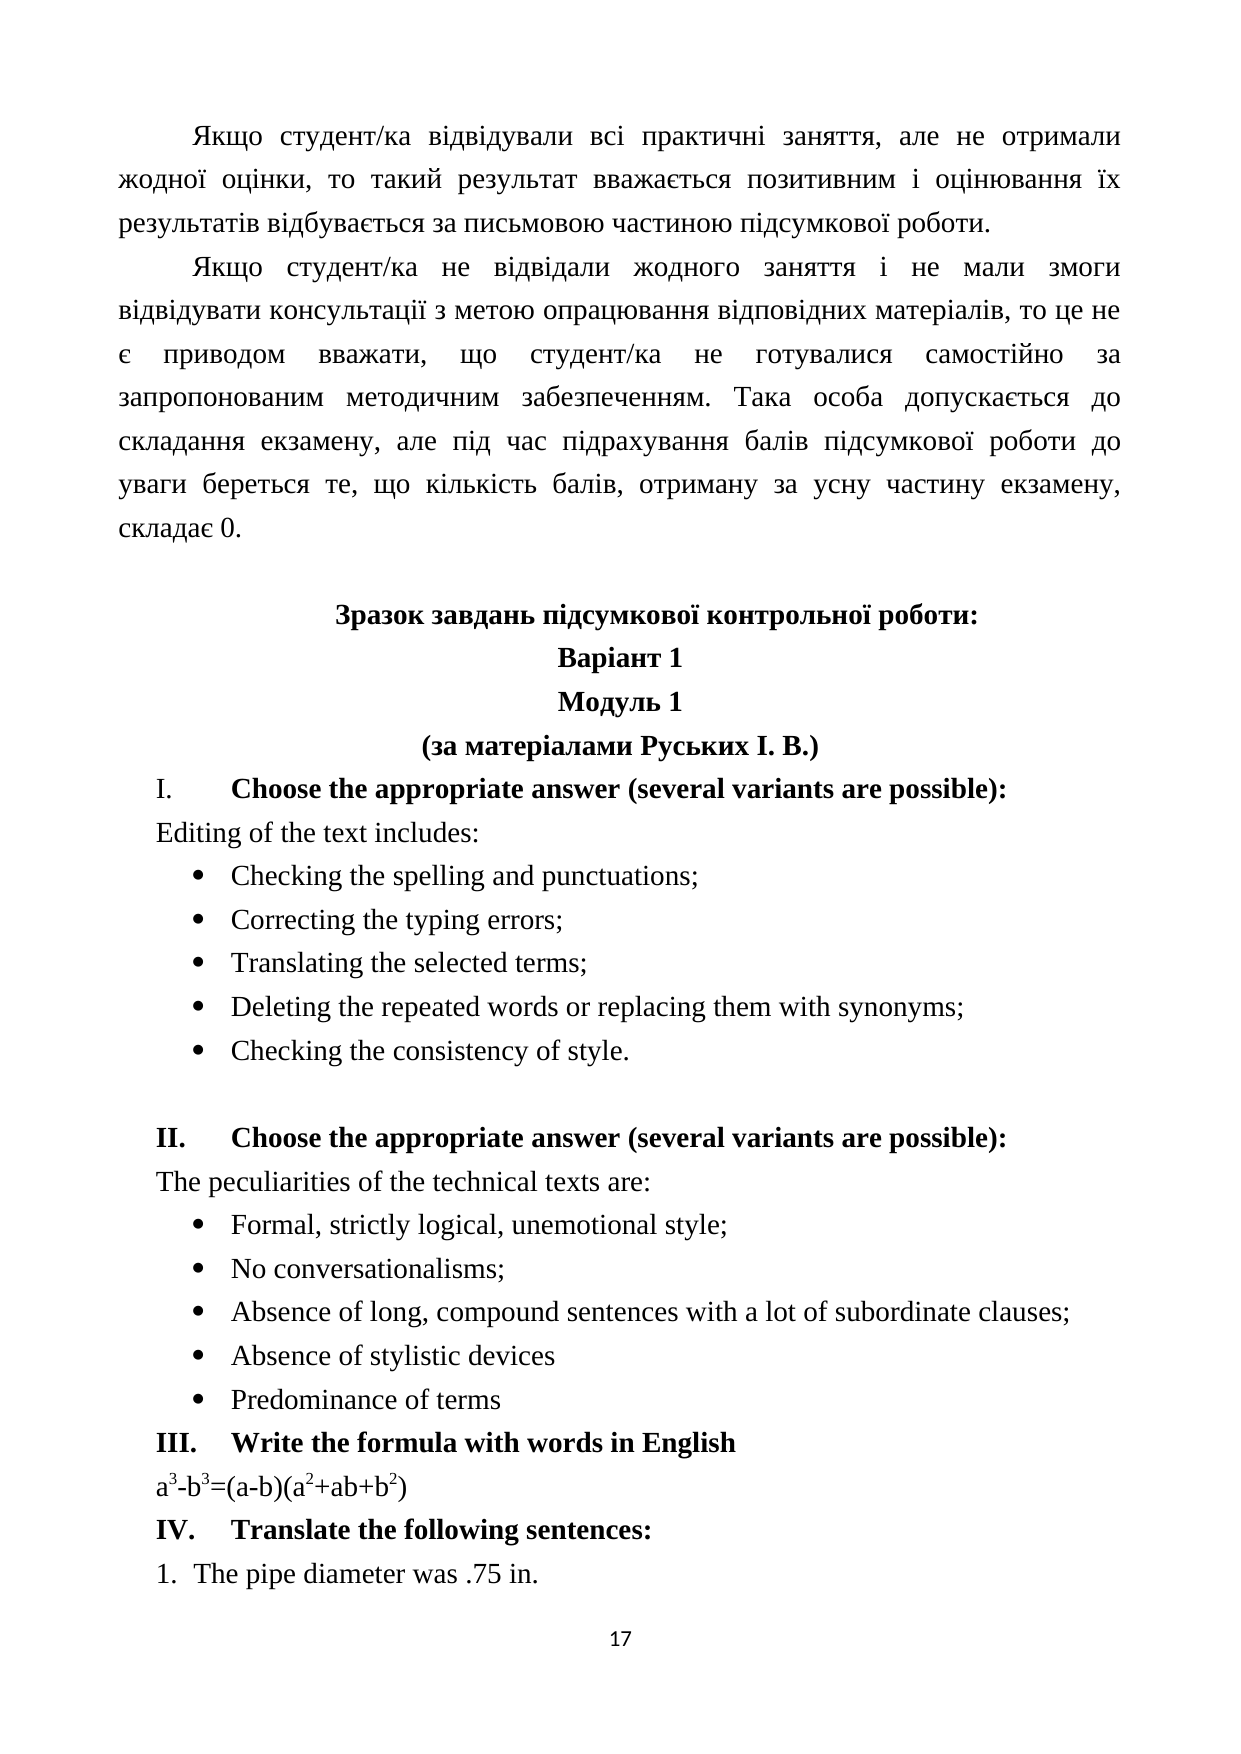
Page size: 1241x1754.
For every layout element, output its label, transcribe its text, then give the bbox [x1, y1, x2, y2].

text Модуль 1 [118, 684, 1122, 718]
list Formal, strictly logical, unemotional style; [193, 1207, 1122, 1241]
list Translate the following sentences: [156, 1512, 1122, 1546]
text Зразок завдань підсумкової контрольної роботи: [118, 597, 1122, 631]
text (за матеріалами Руських І. В.) [118, 728, 1122, 761]
text Якщо студент/ка не відвідали жодного заняття і не мали змоги відвідувати консультації з метою опрацювання відповідних матеріалів, то це не є приводом вважати, що студент/ка не готувалися самостійно за запропонованим методичним забезпеченням. Така особа допускається до складання екзамену, але під час підрахування балів підсумкової роботи до уваги береться те, що кількість балів, отриману за усну частину екзамену, складає 0. [118, 249, 1122, 543]
list Checking the spelling and punctuations; [193, 858, 1122, 892]
list Predominance of terms [193, 1382, 1122, 1415]
list Write the formula with words in English [156, 1425, 1122, 1459]
list Choose the appropriate answer (several variants are possible): [156, 1120, 1122, 1154]
list Absence of stylistic devices [193, 1338, 1122, 1372]
text Editing of the text includes: [156, 815, 1122, 848]
list Translating the selected terms; [193, 946, 1122, 979]
list No conversationalisms; [193, 1251, 1122, 1284]
list Deleting the repeated words or replacing them with synonyms; [193, 989, 1122, 1023]
list Checking the consistency of style. [193, 1033, 1122, 1067]
text a3-b3=(a-b)(a2+ab+b2) [156, 1469, 1122, 1502]
list The pipe diameter was .75 in. [156, 1556, 1122, 1589]
text The peculiarities of the technical texts are: [156, 1164, 1122, 1197]
list Absence of long, compound sentences with a lot of subordinate clauses; [193, 1294, 1122, 1328]
text Варіант 1 [118, 641, 1122, 674]
list Choose the appropriate answer (several variants are possible): [156, 771, 1122, 805]
list Correcting the typing errors; [193, 902, 1122, 936]
text Якщо студент/ка відвідували всі практичні заняття, але не отримали жодної оцінки, то такий результат вважається позитивним і оцінювання їх результатів відбувається за письмовою частиною підсумкової роботи. [118, 118, 1122, 239]
